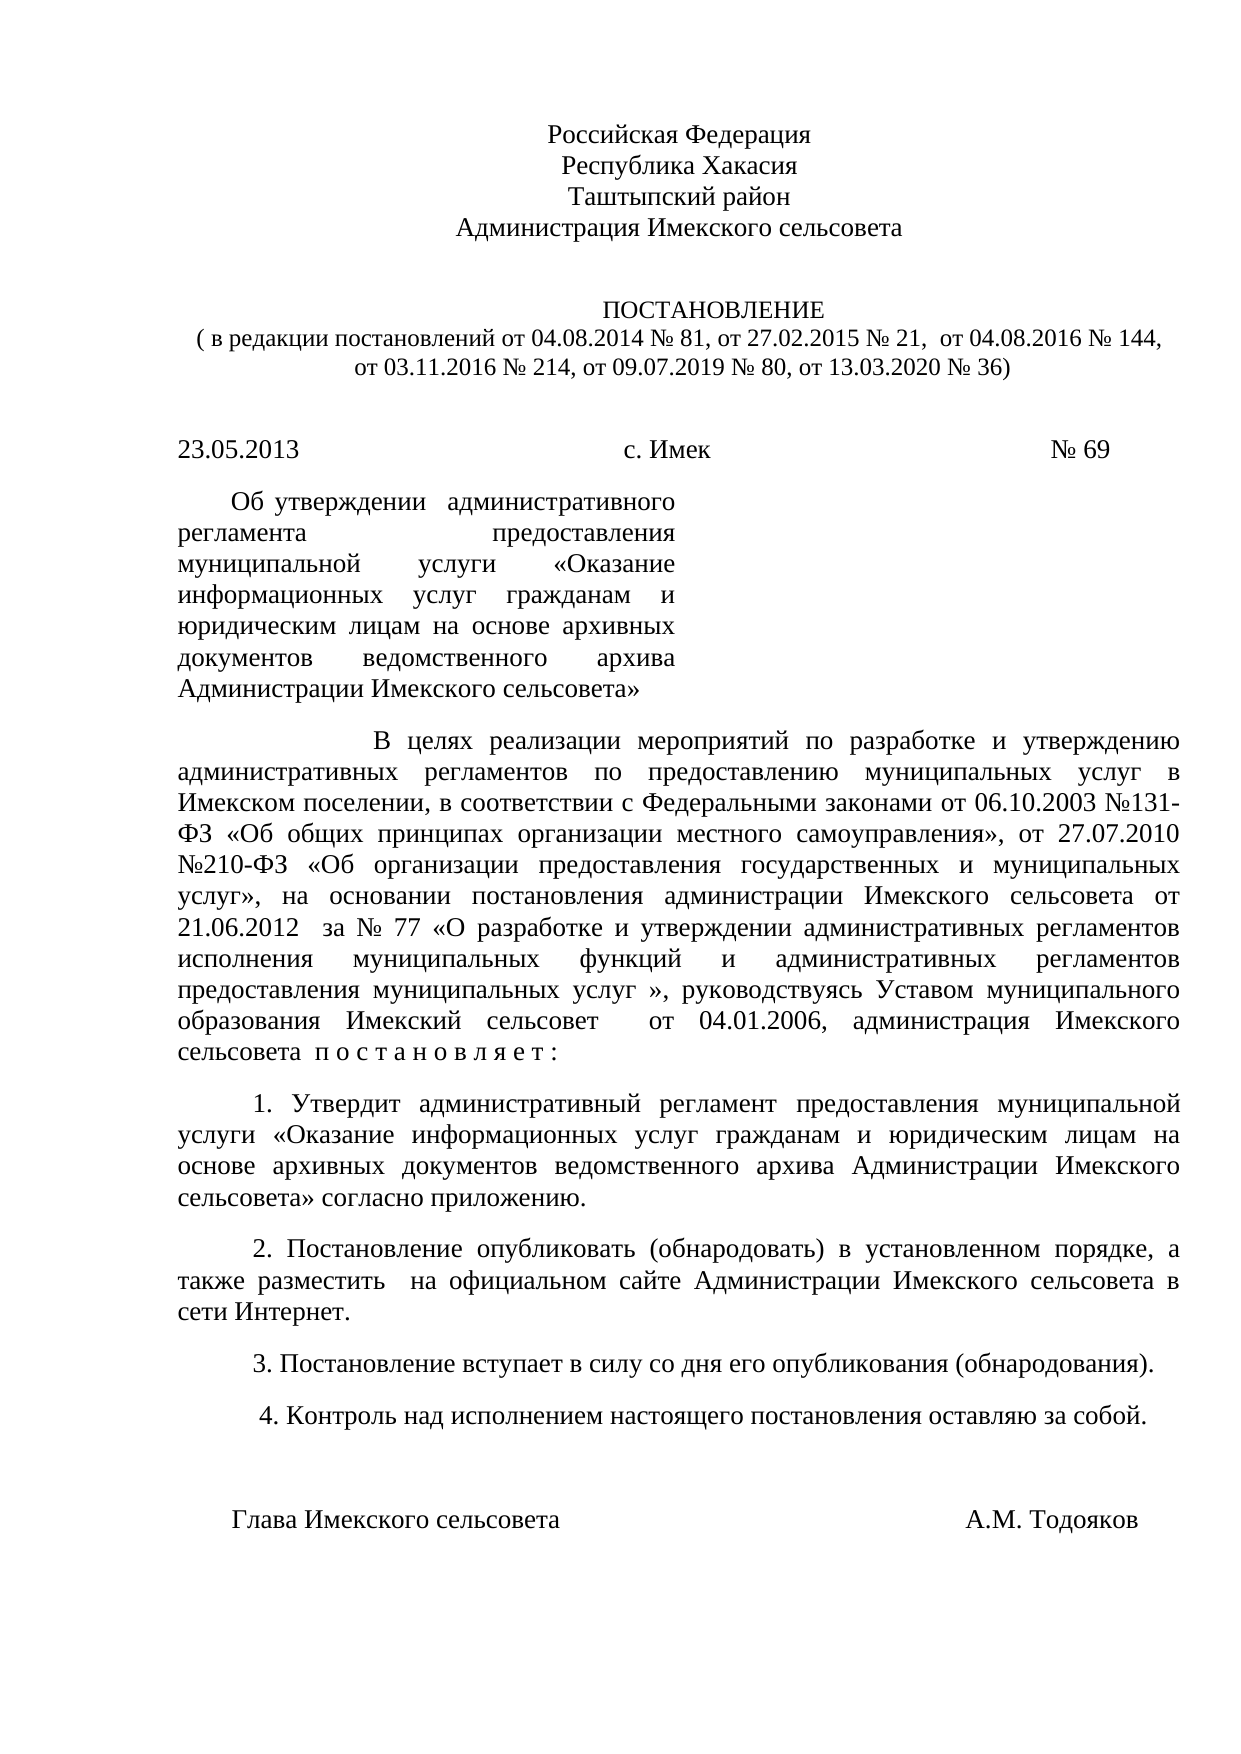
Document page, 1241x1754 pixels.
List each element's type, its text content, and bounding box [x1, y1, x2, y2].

text 2. Постановление опубликовать (обнародовать) в установленном порядке, а также разместить на официальном сайте Администрации Имекского сельсовета в сети Интернет. [177, 1233, 1181, 1326]
text Глава Имекского сельсовета А.М. Тодояков [177, 1503, 1181, 1534]
text Республика Хакасия [177, 149, 1181, 180]
text от 03.11.2016 № 214, от 09.07.2019 № 80, от 13.03.2020 № 36) [177, 352, 1181, 381]
text Об утверждении административного регламента предоставления муниципальной услуги «Оказание информационных услуг гражданам и юридическим лицам на основе архивных документов ведомственного архива Администрации Имекского сельсовета» [177, 485, 675, 703]
text 4. Контроль над исполнением настоящего постановления оставляю за собой. [177, 1399, 1181, 1430]
text 23.05.2013 с. Имек № 69 [177, 433, 1181, 464]
text 1. Утвердит административный регламент предоставления муниципальной услуги «Оказание информационных услуг гражданам и юридическим лицам на основе архивных документов ведомственного архива Администрации Имекского сельсовета» согласно приложению. [177, 1087, 1181, 1212]
text 3. Постановление вступает в силу со дня его опубликования (обнародования). [177, 1347, 1181, 1378]
text Администрация Имекского сельсовета [177, 212, 1181, 243]
text ПОСТАНОВЛЕНИЕ [177, 295, 1181, 323]
text В целях реализации мероприятий по разработке и утверждению административных регламентов по предоставлению муниципальных услуг в Имекском поселении, в соответствии с Федеральными законами от 06.10.2003 №131-ФЗ «Об общих принципах организации местного самоуправления», от 27.07.2010 №210-ФЗ «Об организации предоставления государственных и муниципальных услуг», на основании постановления администрации Имекского сельсовета от 21.06.2012 за № 77 «О разработке и утверждении административных регламентов исполнения муниципальных функций и административных регламентов предоставления муниципальных услуг », руководствуясь Уставом муниципального образования Имекский сельсовет от 04.01.2006, администрация Имекского сельсовета п о с т а н о в л я е т : [177, 724, 1181, 1066]
text Российская Федерация [177, 118, 1181, 149]
text Таштыпский район [177, 180, 1181, 212]
text ( в редакции постановлений от 04.08.2014 № 81, от 27.02.2015 № 21, от 04.08.2016 № 144, [177, 323, 1181, 352]
